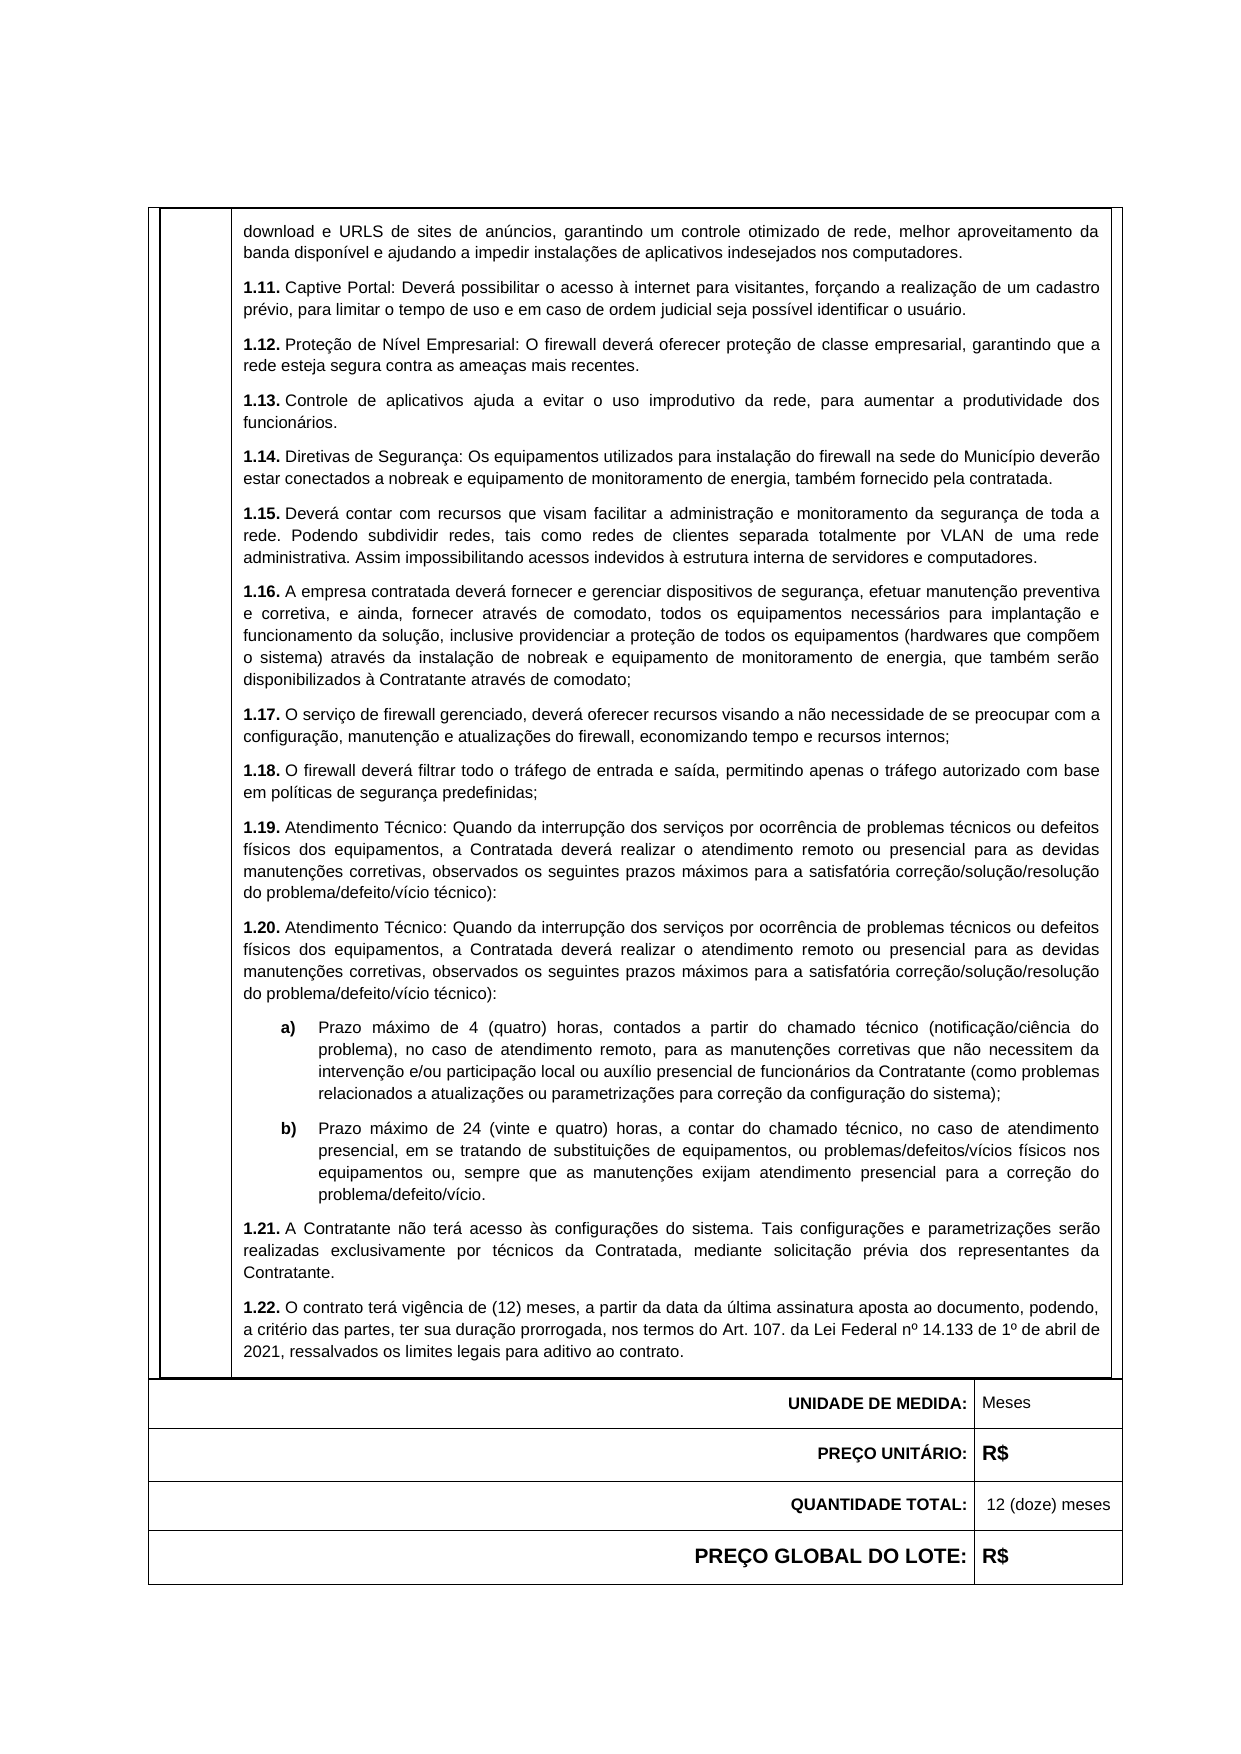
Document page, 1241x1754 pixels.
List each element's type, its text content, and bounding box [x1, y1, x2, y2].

table_header Meses [975, 1380, 1122, 1428]
table_cell 12 (doze) meses [975, 1482, 1122, 1530]
table_cell R$ [975, 1429, 1122, 1481]
table_cell PREÇO GLOBAL DO LOTE: [149, 1531, 974, 1583]
table_header UNIDADE DE MEDIDA: [149, 1380, 974, 1428]
table_cell PREÇO UNITÁRIO: [149, 1429, 974, 1481]
table_cell [149, 208, 159, 1378]
table_cell [161, 209, 231, 1377]
table_cell QUANTIDADE TOTAL: [149, 1482, 974, 1530]
table_cell R$ [975, 1531, 1122, 1583]
table_cell [1112, 208, 1122, 1378]
table_cell [232, 209, 1111, 1377]
